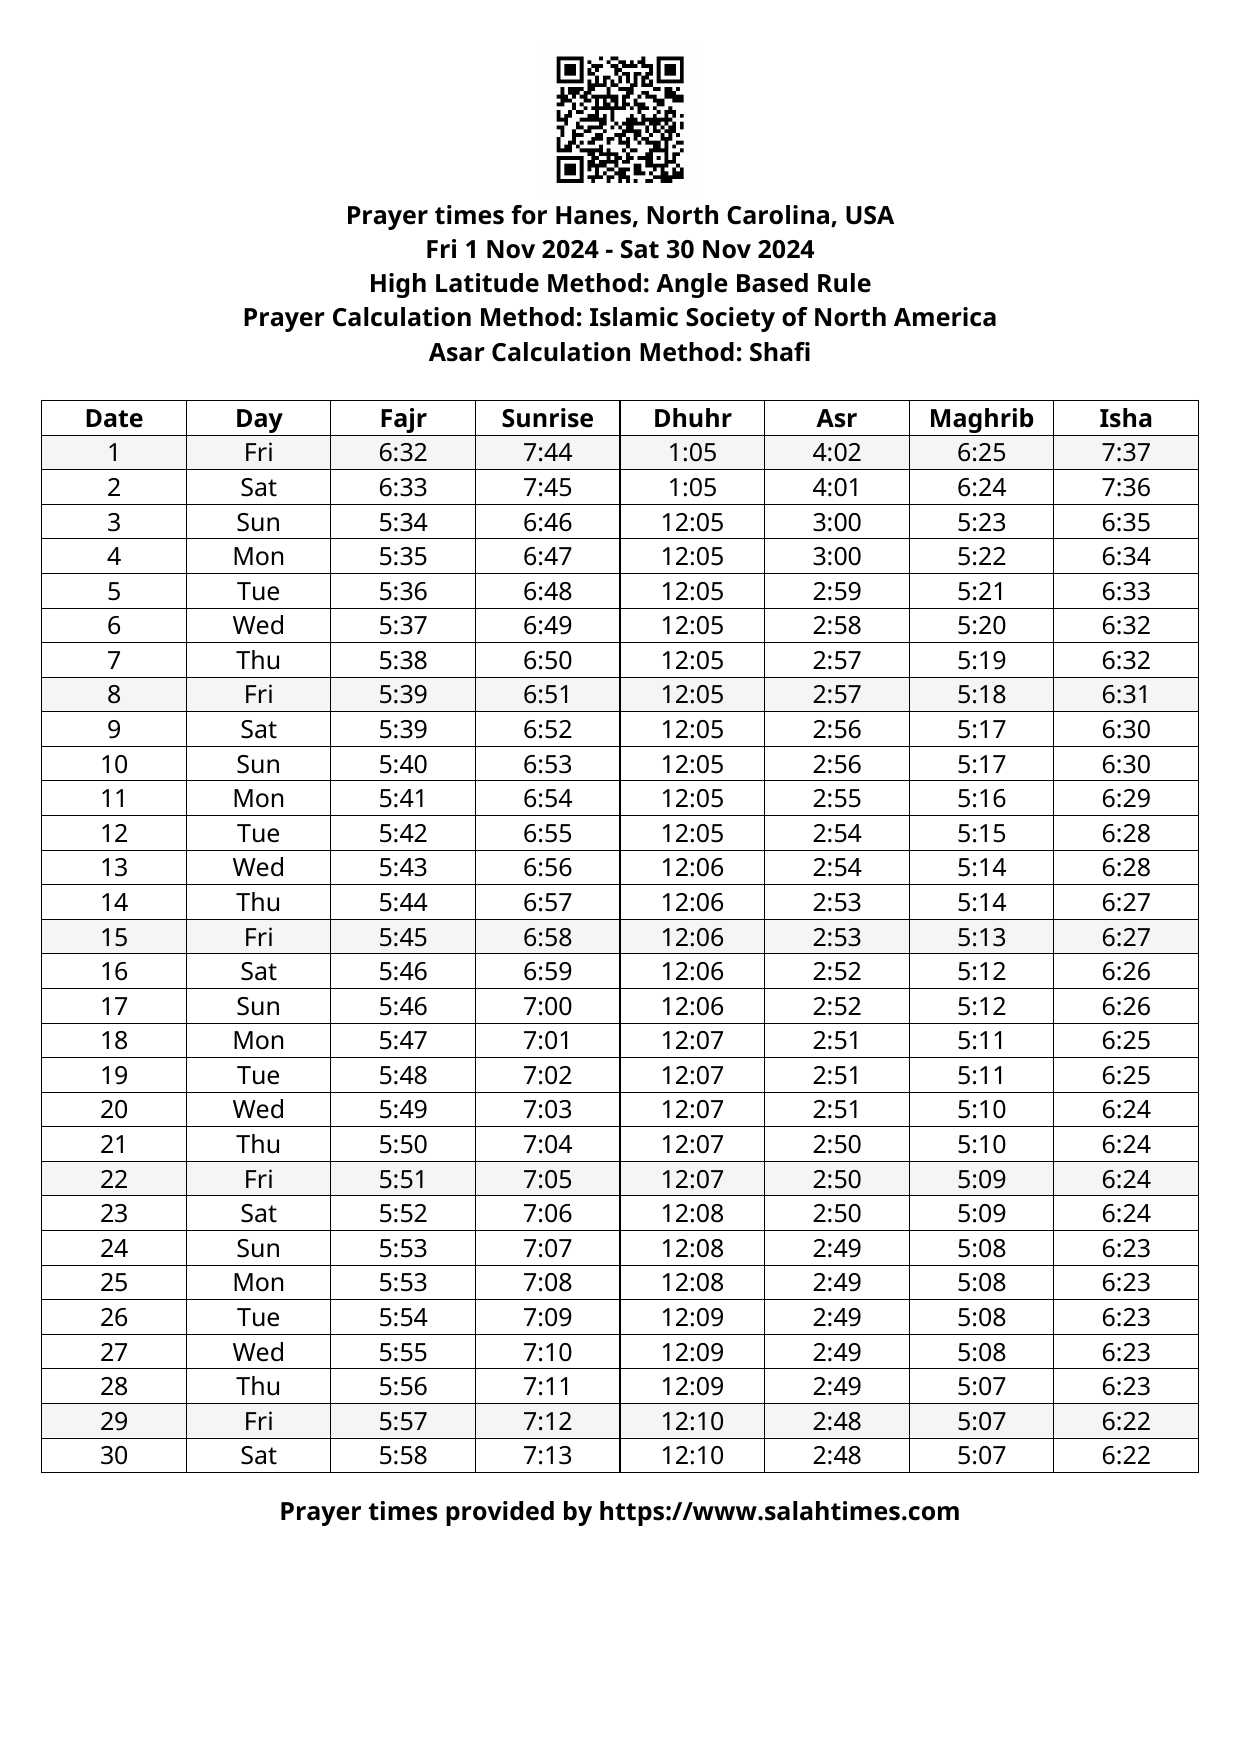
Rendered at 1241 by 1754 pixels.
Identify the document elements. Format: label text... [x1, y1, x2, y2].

table_header Dhuhr [621, 401, 764, 434]
table_cell Sat [187, 470, 330, 504]
table_cell 7:36 [1054, 470, 1198, 504]
table_cell Fri [187, 678, 330, 711]
table_cell 24 [42, 1231, 186, 1264]
table_cell 6:24 [1054, 1127, 1198, 1161]
table_cell 27 [42, 1335, 186, 1368]
table_cell 5:21 [910, 574, 1053, 607]
table_cell Mon [187, 1266, 330, 1299]
table_cell Tue [187, 1300, 330, 1334]
table_cell 20 [42, 1093, 186, 1126]
table_cell 12:05 [621, 816, 764, 849]
table_cell 12:05 [621, 505, 764, 538]
table_cell 4:02 [765, 436, 909, 469]
table_cell 12:08 [621, 1196, 764, 1230]
table_cell Sat [187, 1196, 330, 1230]
table_cell Wed [187, 1335, 330, 1368]
table_cell 2:53 [765, 885, 909, 919]
table_header Date [42, 401, 186, 434]
table_cell 5:23 [910, 505, 1053, 538]
table_cell 6:26 [1054, 954, 1198, 988]
table_cell 10 [42, 747, 186, 780]
table_cell 5:42 [331, 816, 475, 849]
table_cell 12:07 [621, 1024, 764, 1057]
table_cell 12:10 [621, 1404, 764, 1437]
table_cell 7:37 [1054, 436, 1198, 469]
table_cell 6:26 [1054, 989, 1198, 1022]
table_cell 6:23 [1054, 1369, 1198, 1403]
table_cell 7:01 [476, 1024, 619, 1057]
table_cell 1:05 [621, 470, 764, 504]
table_cell 14 [42, 885, 186, 919]
text Prayer times provided by https://www.salahtimes.com [42, 1494, 1198, 1528]
table_cell 2:50 [765, 1162, 909, 1195]
table_cell Fri [187, 1162, 330, 1195]
table_cell 6:25 [1054, 1024, 1198, 1057]
table_cell 11 [42, 781, 186, 815]
table_cell 6:56 [476, 851, 619, 884]
table_cell 5:58 [331, 1439, 475, 1472]
table_cell Fri [187, 920, 330, 953]
table_cell 2:52 [765, 954, 909, 988]
table_cell 12:07 [621, 1058, 764, 1092]
table_cell 12:08 [621, 1266, 764, 1299]
table_cell 6:58 [476, 920, 619, 953]
table_cell 26 [42, 1300, 186, 1334]
table_cell 12:05 [621, 643, 764, 677]
table_cell 7:05 [476, 1162, 619, 1195]
table_cell 5:13 [910, 920, 1053, 953]
table_cell 2:56 [765, 712, 909, 746]
table_cell 7:44 [476, 436, 619, 469]
table_cell 21 [42, 1127, 186, 1161]
table_cell 19 [42, 1058, 186, 1092]
table_cell Thu [187, 643, 330, 677]
table_cell 6:53 [476, 747, 619, 780]
table_cell 2:59 [765, 574, 909, 607]
table_cell 6:27 [1054, 885, 1198, 919]
text Prayer times for Hanes, North Carolina, USA [42, 198, 1198, 232]
table_cell Sun [187, 505, 330, 538]
text Fri 1 Nov 2024 - Sat 30 Nov 2024 [42, 232, 1198, 266]
table_cell 13 [42, 851, 186, 884]
table_cell Sun [187, 747, 330, 780]
table_cell 5:08 [910, 1231, 1053, 1264]
table_cell Tue [187, 816, 330, 849]
table_cell 23 [42, 1196, 186, 1230]
table_cell 6:31 [1054, 678, 1198, 711]
table_header Maghrib [910, 401, 1053, 434]
table_cell 6:24 [1054, 1196, 1198, 1230]
table_cell 30 [42, 1439, 186, 1472]
table_cell 17 [42, 989, 186, 1022]
table_cell 5:19 [910, 643, 1053, 677]
table_cell 2:54 [765, 816, 909, 849]
table_cell 29 [42, 1404, 186, 1437]
table_cell 2:50 [765, 1196, 909, 1230]
table_cell 12:07 [621, 1162, 764, 1195]
table_cell 6:32 [1054, 609, 1198, 642]
table_cell 5 [42, 574, 186, 607]
table_cell 6:30 [1054, 747, 1198, 780]
table_cell 7:02 [476, 1058, 619, 1092]
table_cell Thu [187, 1127, 330, 1161]
table_cell 5:12 [910, 989, 1053, 1022]
table_cell 9 [42, 712, 186, 746]
table_cell 5:55 [331, 1335, 475, 1368]
table_cell 4 [42, 539, 186, 573]
table_cell 5:07 [910, 1439, 1053, 1472]
text Prayer Calculation Method: Islamic Society of North America [42, 300, 1198, 334]
table_cell 5:20 [910, 609, 1053, 642]
table_cell 5:17 [910, 712, 1053, 746]
table_cell Mon [187, 539, 330, 573]
table_cell 5:46 [331, 989, 475, 1022]
table_cell 6:50 [476, 643, 619, 677]
table_header Fajr [331, 401, 475, 434]
table_cell 6:28 [1054, 851, 1198, 884]
table_cell 5:37 [331, 609, 475, 642]
table_cell 5:36 [331, 574, 475, 607]
table_cell 12:05 [621, 539, 764, 573]
table_cell 12:08 [621, 1231, 764, 1264]
table_cell 12:09 [621, 1335, 764, 1368]
text High Latitude Method: Angle Based Rule [42, 266, 1198, 300]
table_cell Sat [187, 1439, 330, 1472]
table_cell 5:17 [910, 747, 1053, 780]
table_cell 22 [42, 1162, 186, 1195]
table_cell 5:07 [910, 1369, 1053, 1403]
table_cell 6:23 [1054, 1335, 1198, 1368]
table_cell 6:22 [1054, 1439, 1198, 1472]
table_cell 2:53 [765, 920, 909, 953]
table_header Day [187, 401, 330, 434]
table_cell 6:57 [476, 885, 619, 919]
table_cell 7:03 [476, 1093, 619, 1126]
table_cell 7:04 [476, 1127, 619, 1161]
table_cell 2:58 [765, 609, 909, 642]
table_cell 2 [42, 470, 186, 504]
table_cell Wed [187, 851, 330, 884]
table_cell 5:07 [910, 1404, 1053, 1437]
table_cell 5:43 [331, 851, 475, 884]
table_cell 5:39 [331, 712, 475, 746]
table_cell 2:49 [765, 1300, 909, 1334]
picture [542, 41, 699, 198]
table_cell 5:10 [910, 1093, 1053, 1126]
table_cell 12:06 [621, 920, 764, 953]
table_cell 5:16 [910, 781, 1053, 815]
table_cell 6:27 [1054, 920, 1198, 953]
table_cell Fri [187, 436, 330, 469]
table_cell 6:49 [476, 609, 619, 642]
table_cell 12:07 [621, 1093, 764, 1126]
table_cell 6:59 [476, 954, 619, 988]
table_cell 5:39 [331, 678, 475, 711]
table_cell Thu [187, 885, 330, 919]
table_cell 6:54 [476, 781, 619, 815]
table_cell 5:10 [910, 1127, 1053, 1161]
table_cell 3:00 [765, 505, 909, 538]
table_cell 5:22 [910, 539, 1053, 573]
table_cell 16 [42, 954, 186, 988]
table_cell 2:55 [765, 781, 909, 815]
table_cell 6:32 [331, 436, 475, 469]
table_cell 2:51 [765, 1024, 909, 1057]
table_cell 12:06 [621, 851, 764, 884]
table_cell 6:47 [476, 539, 619, 573]
table_cell 12 [42, 816, 186, 849]
table_cell 5:38 [331, 643, 475, 677]
table_cell 6:51 [476, 678, 619, 711]
table_cell 2:49 [765, 1231, 909, 1264]
table_cell 7:07 [476, 1231, 619, 1264]
table_header Isha [1054, 401, 1198, 434]
table_cell Mon [187, 1024, 330, 1057]
table_cell 6:33 [1054, 574, 1198, 607]
table_cell 1 [42, 436, 186, 469]
table_cell 6:24 [1054, 1162, 1198, 1195]
table_cell 2:57 [765, 678, 909, 711]
table_cell 6:23 [1054, 1231, 1198, 1264]
table_cell 7:11 [476, 1369, 619, 1403]
table_cell 12:05 [621, 609, 764, 642]
table_cell 5:09 [910, 1162, 1053, 1195]
table_cell 6:32 [1054, 643, 1198, 677]
table_cell 7:45 [476, 470, 619, 504]
table_cell 5:14 [910, 885, 1053, 919]
table_cell 5:08 [910, 1335, 1053, 1368]
table_cell 12:09 [621, 1369, 764, 1403]
table_cell 6:23 [1054, 1300, 1198, 1334]
table_cell 5:49 [331, 1093, 475, 1126]
table_cell 5:34 [331, 505, 475, 538]
table_cell 5:40 [331, 747, 475, 780]
table_cell 5:12 [910, 954, 1053, 988]
table_cell Sun [187, 1231, 330, 1264]
table_cell 5:50 [331, 1127, 475, 1161]
table_cell 2:49 [765, 1369, 909, 1403]
table_cell 5:18 [910, 678, 1053, 711]
table_cell 1:05 [621, 436, 764, 469]
table_cell Sun [187, 989, 330, 1022]
table_cell 5:08 [910, 1300, 1053, 1334]
table_cell 5:11 [910, 1024, 1053, 1057]
table_cell 6:35 [1054, 505, 1198, 538]
text Asar Calculation Method: Shafi [42, 334, 1198, 368]
table_cell 2:56 [765, 747, 909, 780]
table_cell 2:49 [765, 1266, 909, 1299]
table_cell 12:10 [621, 1439, 764, 1472]
table_cell 12:09 [621, 1300, 764, 1334]
table_cell 6:25 [1054, 1058, 1198, 1092]
table_cell 12:06 [621, 885, 764, 919]
table_cell 6:28 [1054, 816, 1198, 849]
table_cell 5:57 [331, 1404, 475, 1437]
table_cell 6:34 [1054, 539, 1198, 573]
table_cell 5:46 [331, 954, 475, 988]
table_cell 5:52 [331, 1196, 475, 1230]
table_cell 5:54 [331, 1300, 475, 1334]
table_cell 7 [42, 643, 186, 677]
table_cell 6:48 [476, 574, 619, 607]
table_cell Fri [187, 1404, 330, 1437]
table_cell 2:49 [765, 1335, 909, 1368]
table_cell 2:48 [765, 1439, 909, 1472]
table_cell 6:30 [1054, 712, 1198, 746]
table_cell 6:46 [476, 505, 619, 538]
table_cell 12:05 [621, 712, 764, 746]
table_header Sunrise [476, 401, 619, 434]
table_cell 5:51 [331, 1162, 475, 1195]
table_cell Mon [187, 781, 330, 815]
table_cell 7:09 [476, 1300, 619, 1334]
table_cell 18 [42, 1024, 186, 1057]
table_cell 6:24 [1054, 1093, 1198, 1126]
table_cell 2:57 [765, 643, 909, 677]
table_cell 5:09 [910, 1196, 1053, 1230]
table_cell 5:41 [331, 781, 475, 815]
table_cell 2:51 [765, 1058, 909, 1092]
table_cell 12:06 [621, 989, 764, 1022]
table_cell 2:54 [765, 851, 909, 884]
table_cell 25 [42, 1266, 186, 1299]
table_cell 12:05 [621, 781, 764, 815]
table_cell 5:14 [910, 851, 1053, 884]
table_cell 7:06 [476, 1196, 619, 1230]
table_cell Sat [187, 954, 330, 988]
table_cell Wed [187, 1093, 330, 1126]
table_cell 6:23 [1054, 1266, 1198, 1299]
table_cell 5:56 [331, 1369, 475, 1403]
table_cell 12:05 [621, 574, 764, 607]
table_cell 4:01 [765, 470, 909, 504]
table_cell 5:45 [331, 920, 475, 953]
table_cell Tue [187, 1058, 330, 1092]
table_cell 12:06 [621, 954, 764, 988]
table_cell 2:51 [765, 1093, 909, 1126]
table_cell 12:05 [621, 678, 764, 711]
table_cell 3:00 [765, 539, 909, 573]
table_cell 6:25 [910, 436, 1053, 469]
table_cell 3 [42, 505, 186, 538]
table_cell 12:05 [621, 747, 764, 780]
table_cell 7:13 [476, 1439, 619, 1472]
table_cell 2:50 [765, 1127, 909, 1161]
table_cell 5:44 [331, 885, 475, 919]
table_cell 5:47 [331, 1024, 475, 1057]
table_cell 2:52 [765, 989, 909, 1022]
table_cell Tue [187, 574, 330, 607]
table_cell 7:12 [476, 1404, 619, 1437]
table_cell 7:00 [476, 989, 619, 1022]
table_cell 5:11 [910, 1058, 1053, 1092]
table_cell 7:10 [476, 1335, 619, 1368]
table_cell 5:08 [910, 1266, 1053, 1299]
table_cell 7:08 [476, 1266, 619, 1299]
table_cell 5:53 [331, 1266, 475, 1299]
table_cell 28 [42, 1369, 186, 1403]
table_cell 12:07 [621, 1127, 764, 1161]
table_cell Thu [187, 1369, 330, 1403]
table_header Asr [765, 401, 909, 434]
table_cell 2:48 [765, 1404, 909, 1437]
table_cell 6:22 [1054, 1404, 1198, 1437]
table_cell 5:53 [331, 1231, 475, 1264]
table_cell 6:52 [476, 712, 619, 746]
table_cell 15 [42, 920, 186, 953]
table_cell 6 [42, 609, 186, 642]
table_cell Sat [187, 712, 330, 746]
table_cell 5:35 [331, 539, 475, 573]
table_cell 5:15 [910, 816, 1053, 849]
table_cell 6:55 [476, 816, 619, 849]
table_cell 8 [42, 678, 186, 711]
table_cell 5:48 [331, 1058, 475, 1092]
table_cell 6:24 [910, 470, 1053, 504]
table_cell 6:33 [331, 470, 475, 504]
table_cell Wed [187, 609, 330, 642]
table_cell 6:29 [1054, 781, 1198, 815]
